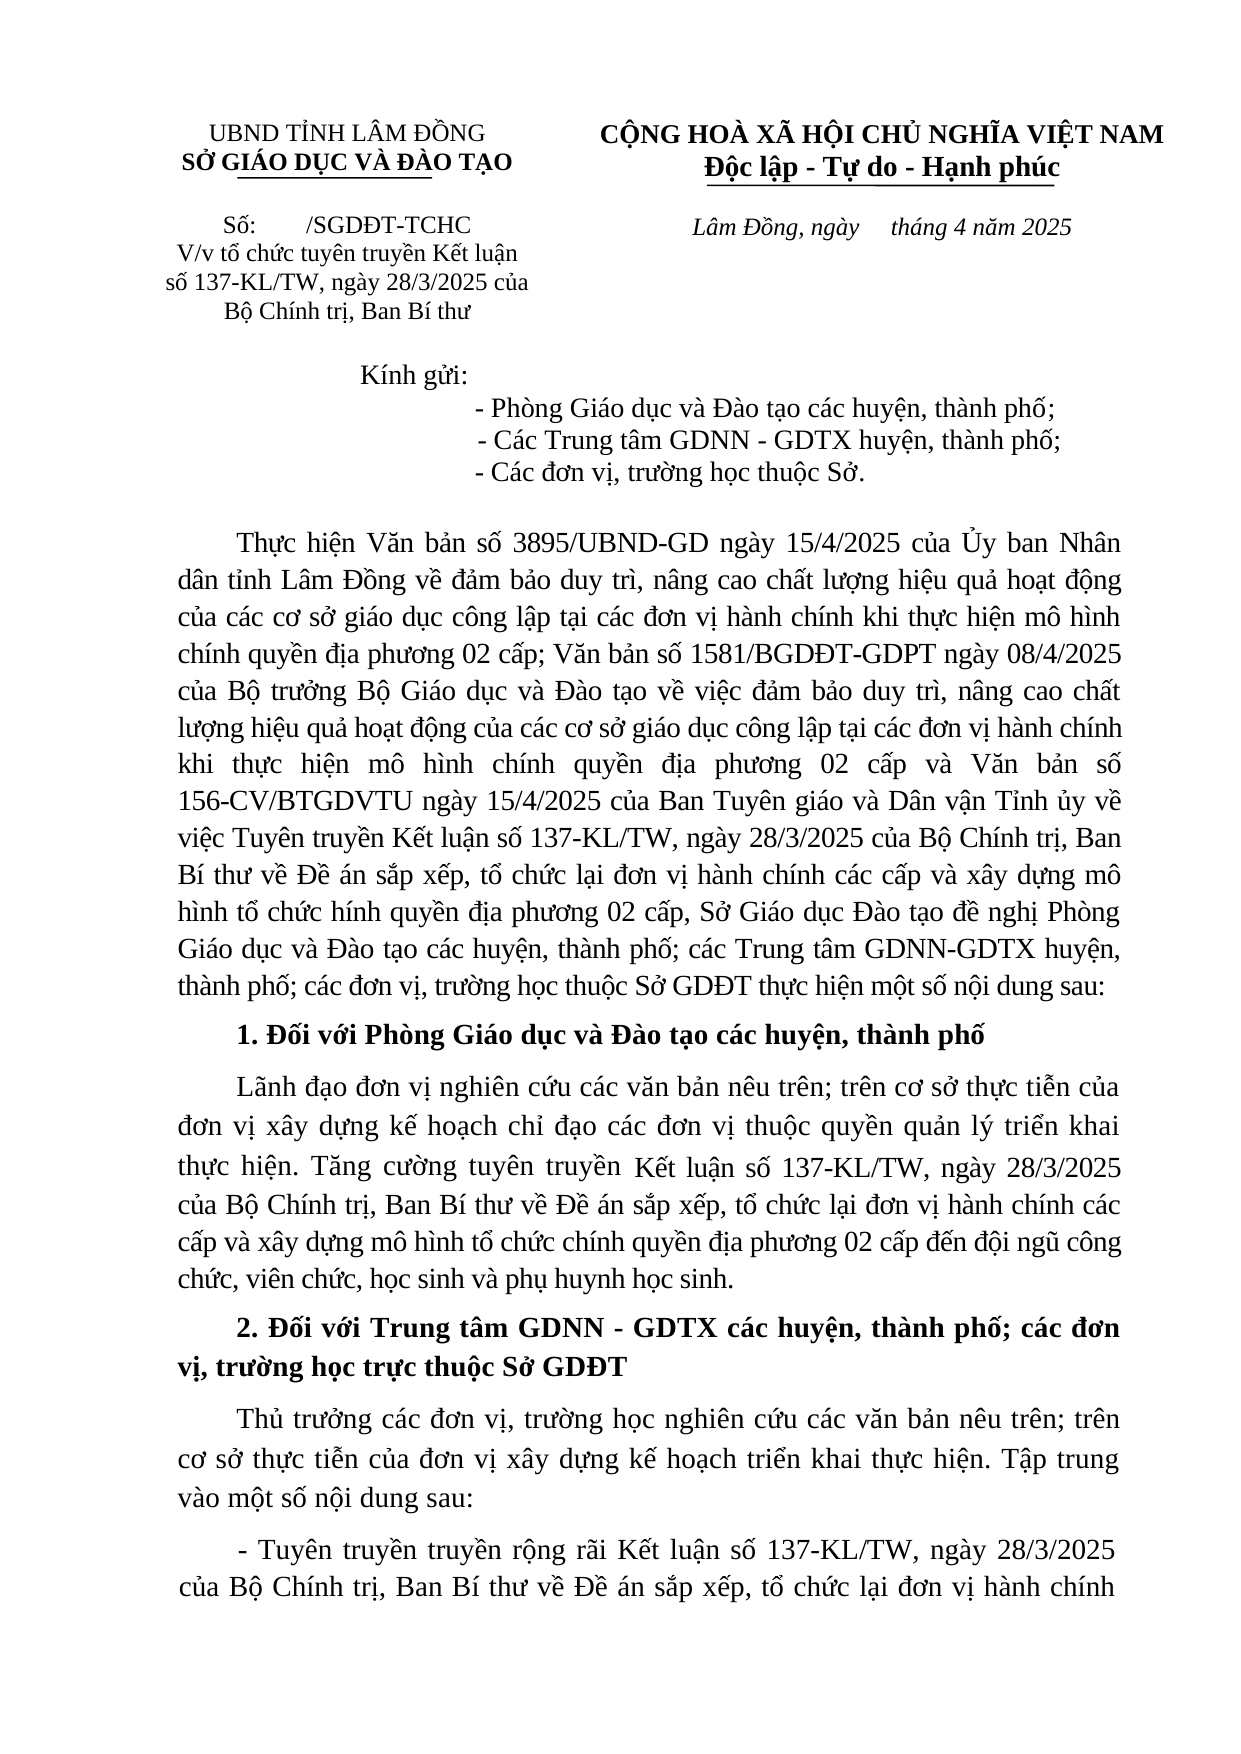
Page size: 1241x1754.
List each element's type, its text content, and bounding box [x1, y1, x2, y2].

text Thủ trưởng các đơn vị, trường học nghiên cứu các văn bản nêu trên; trên cơ sở thực tiễn của đơn vị xây dựng kế hoạch triển khai thực hiện. Tập trung vào một số nội dung sau: [177, 1401, 1122, 1516]
text Lãnh đạo đơn vị nghiên cứu các văn bản nêu trên; trên cơ sở thực tiễn của đơn vị xây dựng kế hoạch chỉ đạo các đơn vị thuộc quyền quản lý triển khai thực hiện. Tăng cường tuyên truyền Kết luận số 137-KL/TW, ngày 28/3/2025 của Bộ Chính trị, Ban Bí thư về Đề án sắp xếp, tổ chức lại đơn vị hành chính các cấp và xây dựng mô hình tổ chức chính quyền địa phương 02 cấp đến đội ngũ công chức, viên chức, học sinh và phụ huynh học sinh. [177, 1069, 1122, 1294]
text Kính gửi: [177, 358, 1122, 391]
text Thực hiện Văn bản số 3895/UBND-GD ngày 15/4/2025 của Ủy ban Nhân dân tỉnh Lâm Đồng về đảm bảo duy trì, nâng cao chất lượng hiệu quả hoạt động của các cơ sở giáo dục công lập tại các đơn vị hành chính khi thực hiện mô hình chính quyền địa phương 02 cấp; Văn bản số 1581/BGDĐT-GDPT ngày 08/4/2025 của Bộ trưởng Bộ Giáo dục và Đào tạo về việc đảm bảo duy trì, nâng cao chất lượng hiệu quả hoạt động của các cơ sở giáo dục công lập tại các đơn vị hành chính khi thực hiện mô hình chính quyền địa phương 02 cấp và Văn bản số 156-CV/BTGDVTU ngày 15/4/2025 của Ban Tuyên giáo và Dân vận Tỉnh ủy về việc Tuyên truyền Kết luận số 137-KL/TW, ngày 28/3/2025 của Bộ Chính trị, Ban Bí thư về Đề án sắp xếp, tổ chức lại đơn vị hành chính các cấp và xây dựng mô hình tổ chức hính quyền địa phương 02 cấp, Sở Giáo dục Đào tạo đề nghị Phòng Giáo dục và Đào tạo các huyện, thành phố; các Trung tâm GDNN-GDTX huyện, thành phố; các đơn vị, trường học thuộc Sở GDĐT thực hiện một số nội dung sau: [177, 525, 1122, 1001]
text 2. Đối với Trung tâm GDNN - GDTX các huyện, thành phố; các đơn vị, trường học trực thuộc Sở GDĐT [177, 1310, 1122, 1385]
text - Các đơn vị, trường học thuộc Sở. [177, 456, 1122, 488]
table_header CỘNG HOÀ XÃ HỘI CHỦ NGHĨA VIỆT NAM Độc lập - Tự do - Hạnh phúc Lâm Đồng, ngày tháng 4 năm 2025 [561, 118, 1203, 325]
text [179, 1532, 1117, 1602]
text - Các Trung tâm GDNN - GDTX huyện, thành phố; [177, 423, 1122, 456]
text - Phòng Giáo dục và Đào tạo các huyện, thành phố; [177, 391, 1122, 423]
text 1. Đối với Phòng Giáo dục và Đào tạo các huyện, thành phố [177, 1017, 1122, 1053]
table_header UBND TỈNH LÂM ĐỒNG SỞ GIÁO DỤC VÀ ĐÀO TẠO Số: /SGDĐT-TCHC V/v tổ chức tuyên truyền Kết luận số 137-KL/TW, ngày 28/3/2025 của Bộ Chính trị, Ban Bí thư [133, 118, 561, 325]
